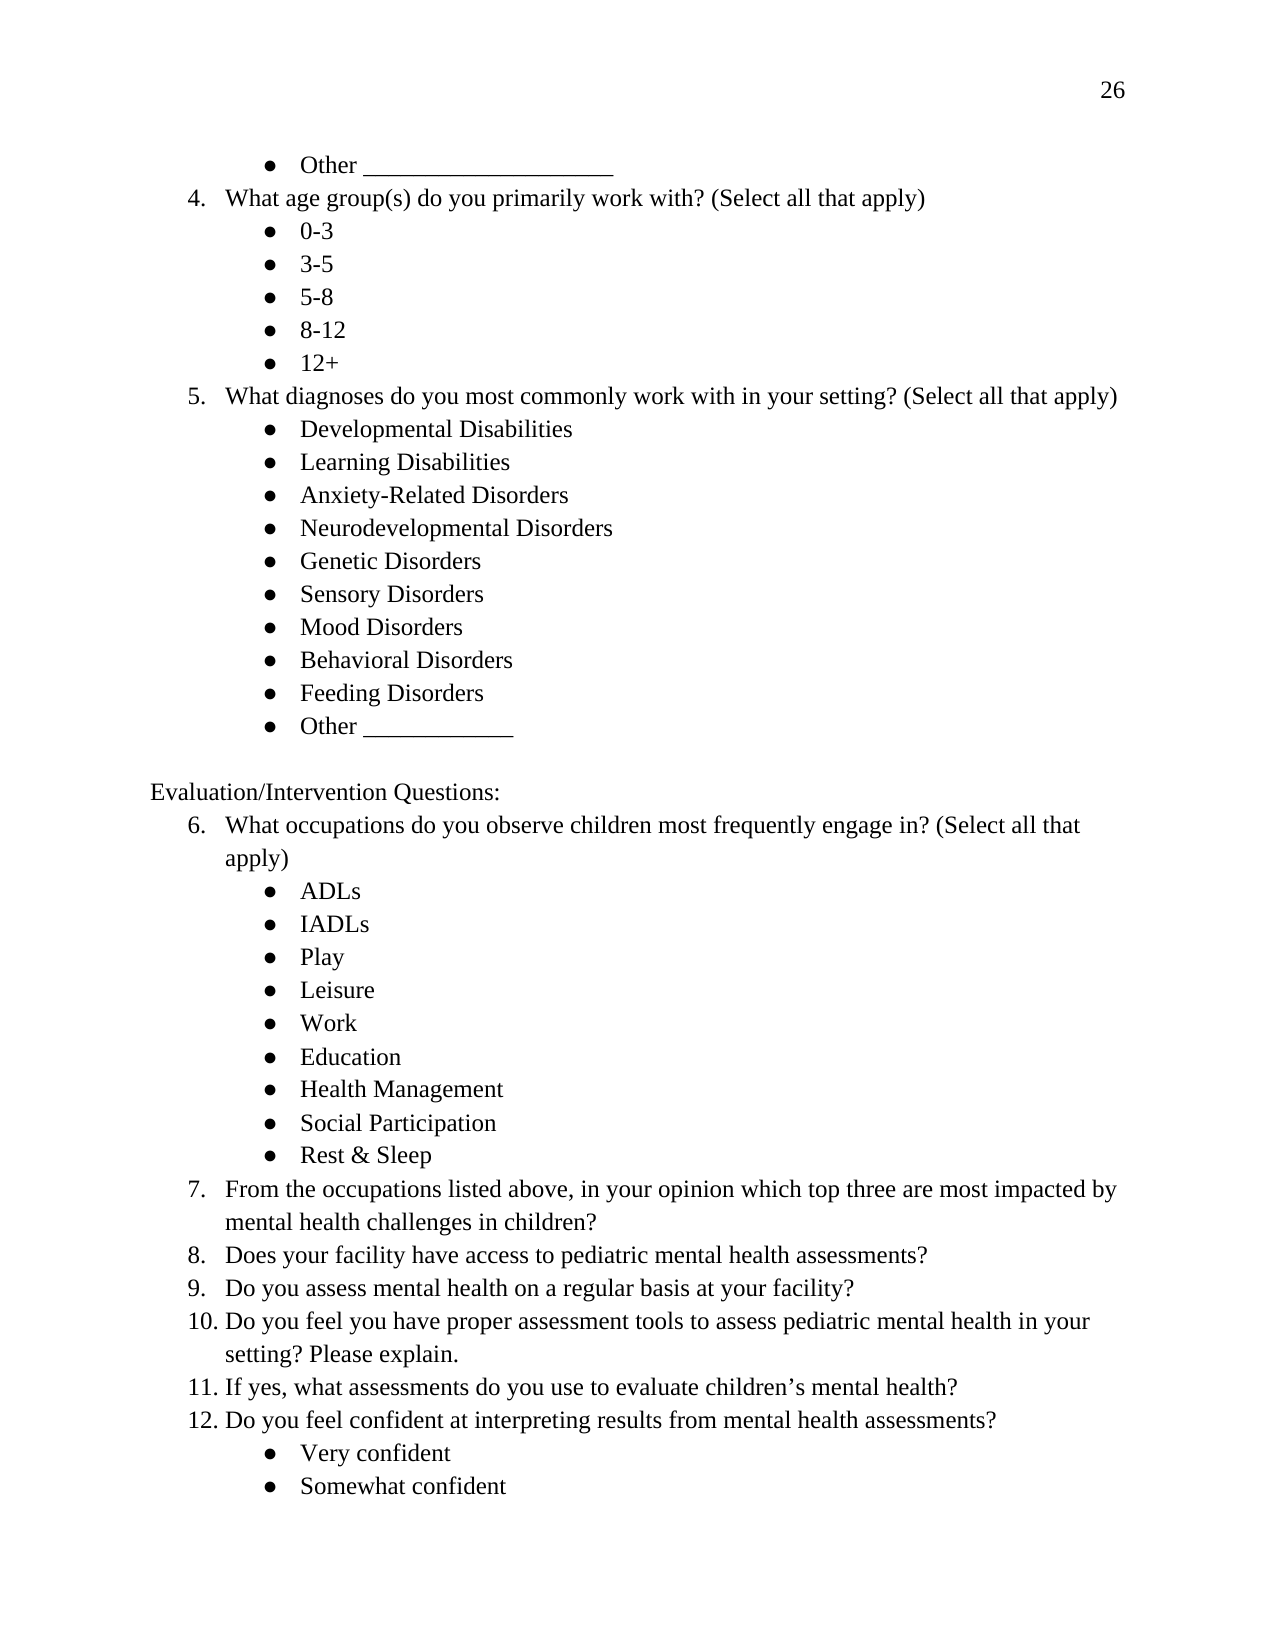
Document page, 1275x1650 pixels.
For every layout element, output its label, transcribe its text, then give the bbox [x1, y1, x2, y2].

list IADLs [262, 909, 1125, 938]
list Work [262, 1008, 1125, 1037]
list Education [262, 1042, 1125, 1070]
list Leisure [262, 976, 1125, 1004]
list What age group(s) do you primarily work with? (Select all that apply) [187, 183, 1125, 212]
list Play [262, 942, 1125, 971]
list 0-3 [262, 216, 1125, 245]
list Sensory Disorders [262, 579, 1125, 608]
list Does your facility have access to pediatric mental health assessments? [187, 1240, 1125, 1268]
list Anxiety-Related Disorders [262, 480, 1125, 509]
list Behavioral Disorders [262, 645, 1125, 674]
list 3-5 [262, 249, 1125, 278]
list Learning Disabilities [262, 447, 1125, 476]
list Health Management [262, 1074, 1125, 1103]
list 5-8 [262, 282, 1125, 311]
list Do you assess mental health on a regular basis at your facility? [187, 1273, 1125, 1301]
list Somewhat confident [262, 1471, 1125, 1499]
list Social Participation [262, 1108, 1125, 1136]
list ADLs [262, 876, 1125, 905]
list What occupations do you observe children most frequently engage in? (Select all that apply) [187, 810, 1125, 872]
list Mood Disorders [262, 612, 1125, 641]
list From the occupations listed above, in your opinion which top three are most impacted by mental health challenges in children? [187, 1174, 1125, 1235]
list Other ____________________ [262, 150, 1125, 179]
list Do you feel confident at interpreting results from mental health assessments? [187, 1405, 1125, 1433]
list Neurodevelopmental Disorders [262, 513, 1125, 542]
text Evaluation/Intervention Questions: [150, 777, 1125, 806]
list Genetic Disorders [262, 546, 1125, 575]
list Rest & Sleep [262, 1141, 1125, 1169]
list Very confident [262, 1438, 1125, 1467]
list Feeding Disorders [262, 678, 1125, 707]
list What diagnoses do you most commonly work with in your setting? (Select all that apply) [187, 381, 1125, 410]
list Other ____________ [262, 711, 1125, 740]
list Developmental Disabilities [262, 414, 1125, 443]
list If yes, what assessments do you use to evaluate children’s mental health? [187, 1372, 1125, 1401]
list 12+ [262, 348, 1125, 377]
list 8-12 [262, 315, 1125, 344]
list Do you feel you have proper assessment tools to assess pediatric mental health in your setting? Please explain. [187, 1306, 1125, 1367]
